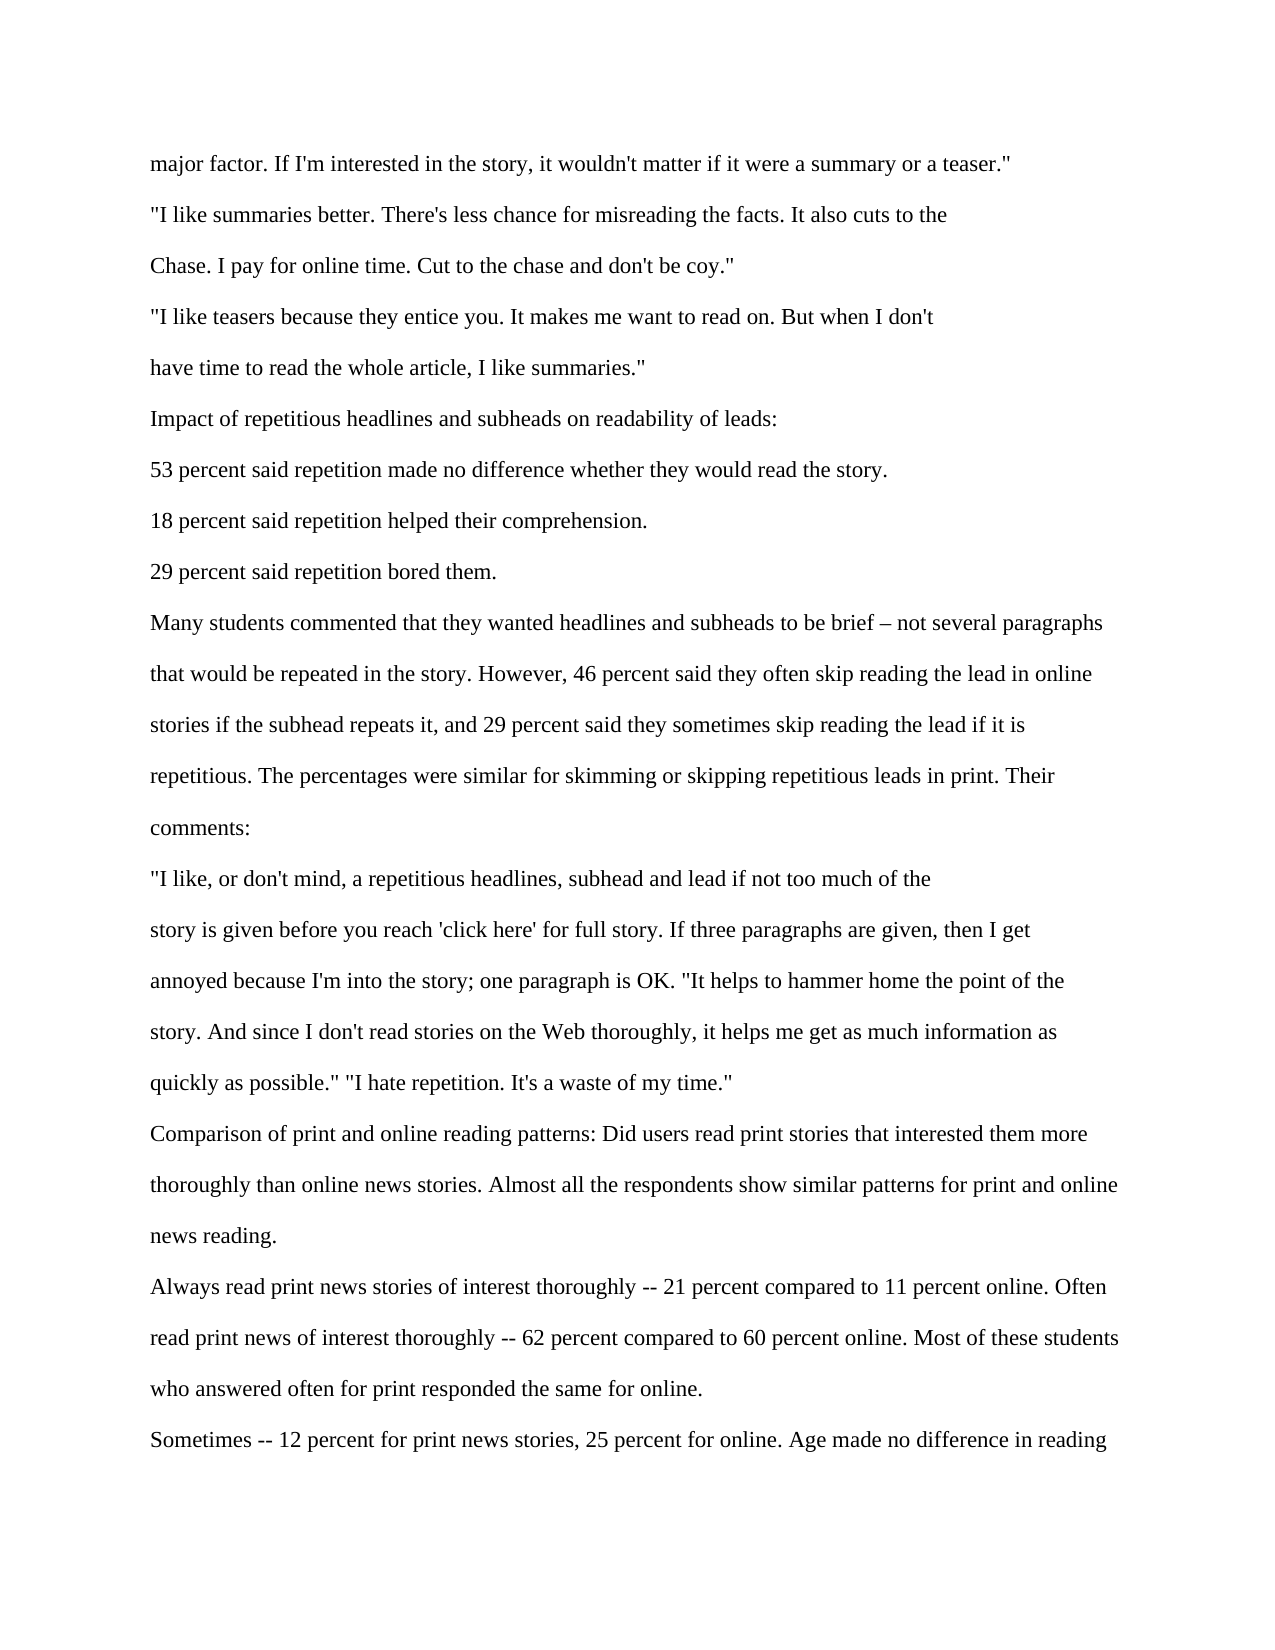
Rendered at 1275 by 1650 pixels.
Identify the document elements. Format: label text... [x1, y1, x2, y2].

text 29 percent said repetition bored them. [150, 558, 1125, 585]
text annoyed because I'm into the story; one paragraph is OK. "It helps to hammer home the point of the [150, 967, 1125, 993]
text Sometimes -- 12 percent for print news stories, 25 percent for online. Age made no difference in reading [150, 1426, 1125, 1452]
text "I like teasers because they entice you. It makes me want to read on. But when I don't [150, 303, 1125, 329]
text have time to read the whole article, I like summaries." [150, 354, 1125, 381]
text Always read print news stories of interest thoroughly -- 21 percent compared to 11 percent online. Often [150, 1273, 1125, 1299]
text who answered often for print responded the same for online. [150, 1375, 1125, 1401]
text major factor. If I'm interested in the story, it wouldn't matter if it were a summary or a teaser." [150, 150, 1125, 176]
text Comparison of print and online reading patterns: Did users read print stories that interested them more [150, 1120, 1125, 1146]
text stories if the subhead repeats it, and 29 percent said they sometimes skip reading the lead if it is [150, 711, 1125, 738]
text story. And since I don't read stories on the Web thoroughly, it helps me get as much information as [150, 1018, 1125, 1044]
text story is given before you reach 'click here' for full story. If three paragraphs are given, then I get [150, 916, 1125, 942]
text Chase. I pay for online time. Cut to the chase and don't be coy." [150, 252, 1125, 278]
text "I like summaries better. There's less chance for misreading the facts. It also cuts to the [150, 201, 1125, 227]
text quickly as possible." "I hate repetition. It's a waste of my time." [150, 1069, 1125, 1095]
text repetitious. The percentages were similar for skimming or skipping repetitious leads in print. Their [150, 762, 1125, 789]
text read print news of interest thoroughly -- 62 percent compared to 60 percent online. Most of these students [150, 1324, 1125, 1350]
text that would be repeated in the story. However, 46 percent said they often skip reading the lead in online [150, 660, 1125, 687]
text thoroughly than online news stories. Almost all the respondents show similar patterns for print and online [150, 1171, 1125, 1197]
text Many students commented that they wanted headlines and subheads to be brief – not several paragraphs [150, 609, 1125, 636]
text 53 percent said repetition made no difference whether they would read the story. [150, 456, 1125, 483]
text news reading. [150, 1222, 1125, 1248]
text Impact of repetitious headlines and subheads on readability of leads: [150, 405, 1125, 432]
text 18 percent said repetition helped their comprehension. [150, 507, 1125, 534]
text "I like, or don't mind, a repetitious headlines, subhead and lead if not too much of the [150, 864, 1125, 891]
text comments: [150, 813, 1125, 840]
